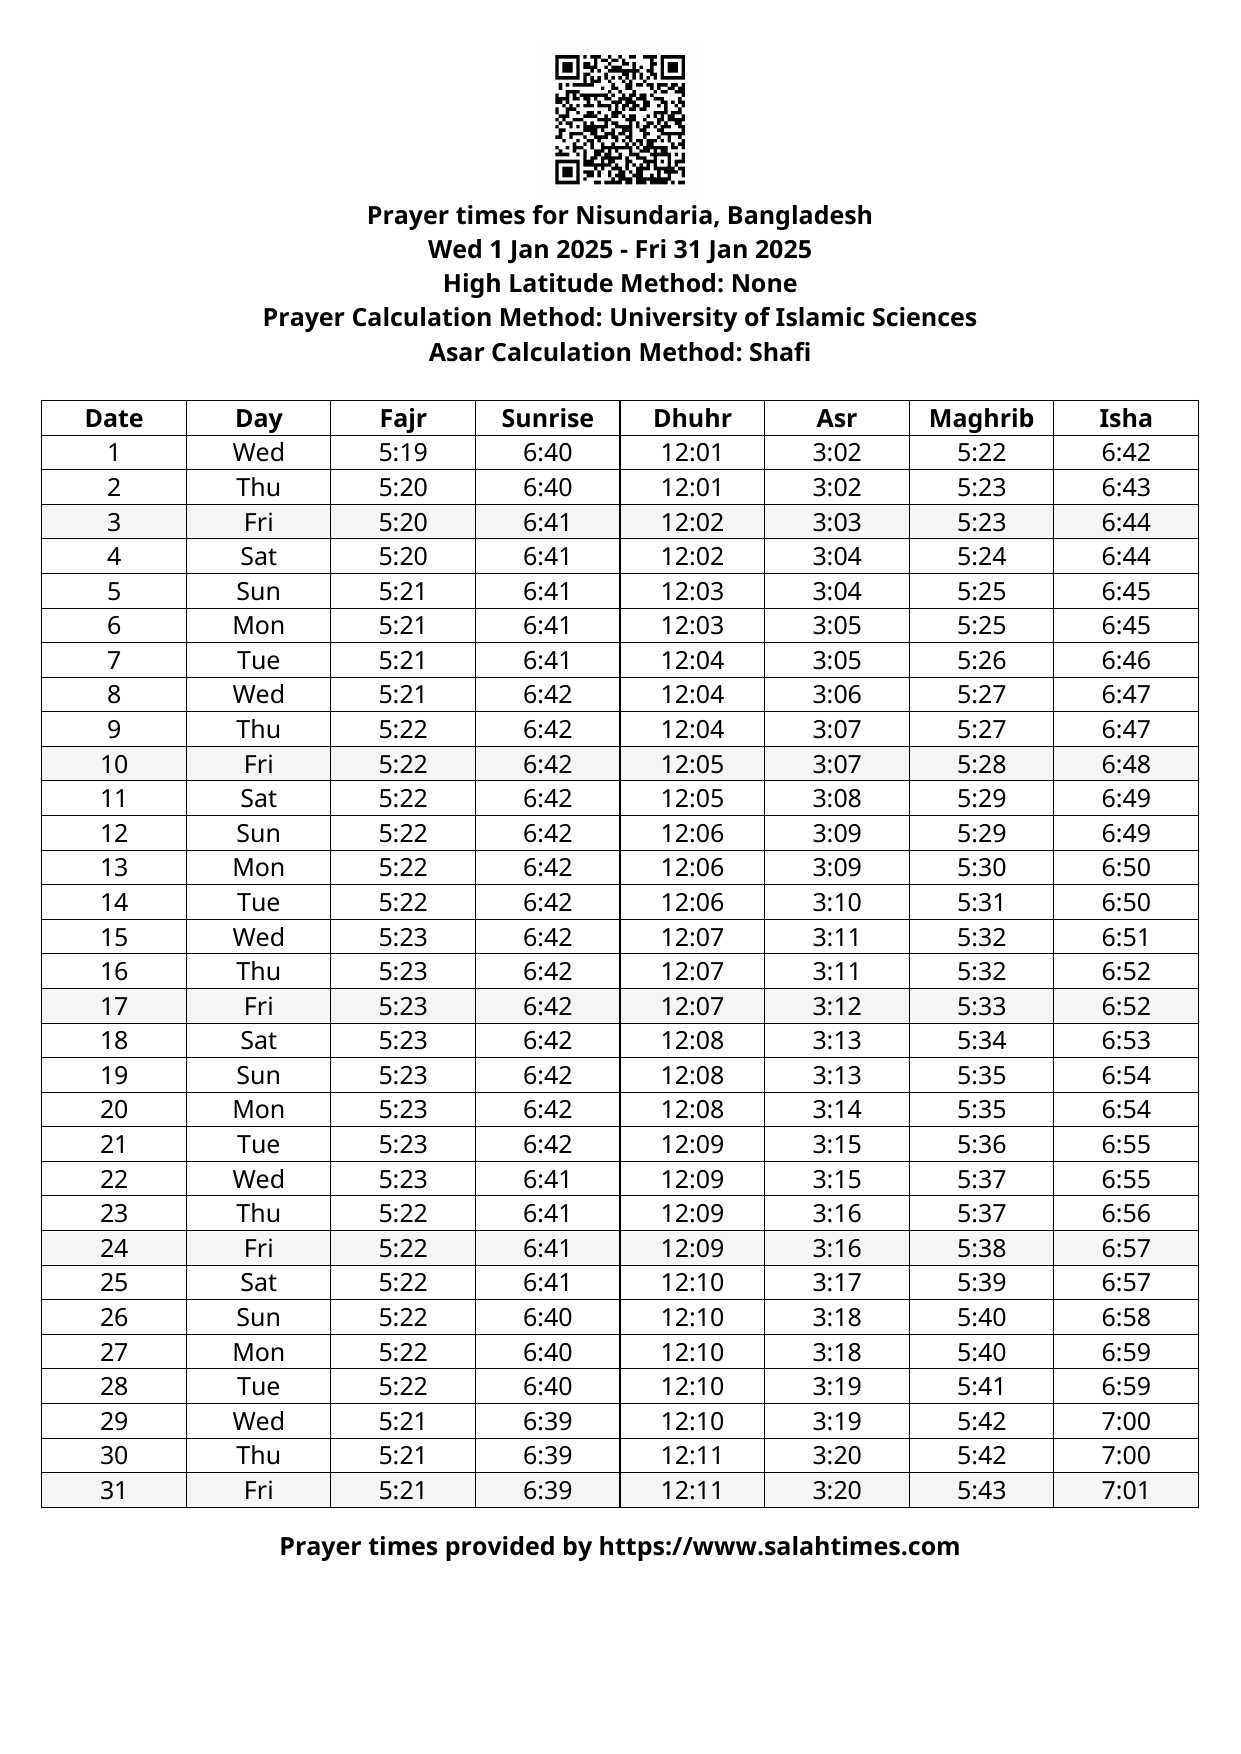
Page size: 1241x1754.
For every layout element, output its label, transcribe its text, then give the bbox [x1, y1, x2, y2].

table_cell 12:01 [621, 436, 764, 469]
table_cell 12:07 [621, 920, 764, 953]
table_cell 5:41 [910, 1369, 1053, 1403]
table_cell 3:13 [765, 1058, 909, 1092]
table_cell 3:11 [765, 920, 909, 953]
table_cell 3:03 [765, 505, 909, 538]
table_cell 6:50 [1054, 851, 1198, 884]
table_cell 5:35 [910, 1058, 1053, 1092]
table_cell 5:30 [910, 851, 1053, 884]
table_cell 5:23 [331, 1093, 475, 1126]
table_header Day [187, 401, 330, 434]
table_cell 5:21 [331, 643, 475, 677]
table_cell 3:10 [765, 885, 909, 919]
table_cell 6:46 [1054, 643, 1198, 677]
table_cell 6:44 [1054, 505, 1198, 538]
table_cell 16 [42, 954, 186, 988]
table_cell 12:05 [621, 781, 764, 815]
table_cell 5:27 [910, 678, 1053, 711]
table_cell 3:13 [765, 1024, 909, 1057]
table_cell 6:40 [476, 470, 619, 504]
table_cell 5:21 [331, 1404, 475, 1437]
table_cell 3:16 [765, 1231, 909, 1264]
table_cell 5:22 [331, 1266, 475, 1299]
table_cell 6:41 [476, 539, 619, 573]
table_cell 6:42 [476, 885, 619, 919]
table_cell 27 [42, 1335, 186, 1368]
text Prayer Calculation Method: University of Islamic Sciences [42, 300, 1198, 334]
table_cell Mon [187, 1093, 330, 1126]
table_cell 3:06 [765, 678, 909, 711]
table_cell 5:23 [910, 505, 1053, 538]
table_cell 5:21 [331, 678, 475, 711]
table_cell 3:18 [765, 1300, 909, 1334]
table_cell 5:37 [910, 1162, 1053, 1195]
table_cell 6:55 [1054, 1162, 1198, 1195]
text Prayer times for Nisundaria, Bangladesh [42, 198, 1198, 232]
table_cell 7:00 [1054, 1439, 1198, 1472]
table_cell 6:54 [1054, 1058, 1198, 1092]
table_cell 5:21 [331, 609, 475, 642]
table_cell 20 [42, 1093, 186, 1126]
table_cell 12:03 [621, 574, 764, 607]
table_cell 6:41 [476, 1162, 619, 1195]
table_cell 6:41 [476, 1196, 619, 1230]
table_cell 3:14 [765, 1093, 909, 1126]
table_cell 5:38 [910, 1231, 1053, 1264]
table_cell 6:47 [1054, 712, 1198, 746]
table_cell 5:23 [331, 1162, 475, 1195]
table_cell Sun [187, 1058, 330, 1092]
table_cell 5:20 [331, 539, 475, 573]
table_cell 6:57 [1054, 1231, 1198, 1264]
table_cell 5:43 [910, 1473, 1053, 1507]
table_cell 3:02 [765, 436, 909, 469]
table_cell 6:40 [476, 1300, 619, 1334]
table_cell 3:04 [765, 574, 909, 607]
table_cell 5:22 [910, 436, 1053, 469]
table_cell 12:02 [621, 505, 764, 538]
table_cell 1 [42, 436, 186, 469]
table_cell 12:06 [621, 851, 764, 884]
table_cell 5:19 [331, 436, 475, 469]
table_cell 6:57 [1054, 1266, 1198, 1299]
table_cell 6:42 [476, 920, 619, 953]
table_cell Sun [187, 574, 330, 607]
table_cell 6:52 [1054, 989, 1198, 1022]
table_cell 5:22 [331, 851, 475, 884]
table_cell 5:22 [331, 712, 475, 746]
table_cell Fri [187, 747, 330, 780]
table_cell 12:04 [621, 712, 764, 746]
table_cell 6:52 [1054, 954, 1198, 988]
table_cell Thu [187, 1439, 330, 1472]
table_cell 6:40 [476, 1369, 619, 1403]
table_cell 5:22 [331, 1196, 475, 1230]
table_cell 3:08 [765, 781, 909, 815]
table_cell 10 [42, 747, 186, 780]
table_cell Tue [187, 1127, 330, 1161]
table_cell 5:24 [910, 539, 1053, 573]
table_cell 3:17 [765, 1266, 909, 1299]
table_cell 3 [42, 505, 186, 538]
table_cell 6:42 [476, 989, 619, 1022]
table_cell 6:49 [1054, 816, 1198, 849]
table_cell 5:23 [331, 989, 475, 1022]
table_cell 5:21 [331, 1439, 475, 1472]
table_cell 6:50 [1054, 885, 1198, 919]
table_cell 5:23 [331, 920, 475, 953]
table_cell 12:05 [621, 747, 764, 780]
table_cell 6:39 [476, 1404, 619, 1437]
table_header Sunrise [476, 401, 619, 434]
table_cell 5:22 [331, 781, 475, 815]
table_cell 12:10 [621, 1266, 764, 1299]
table_cell 12:10 [621, 1369, 764, 1403]
table_cell 6:58 [1054, 1300, 1198, 1334]
table_cell Wed [187, 1162, 330, 1195]
table_cell 6:59 [1054, 1335, 1198, 1368]
table_cell 12:07 [621, 989, 764, 1022]
table_cell 9 [42, 712, 186, 746]
picture [542, 41, 699, 198]
table_cell 5:27 [910, 712, 1053, 746]
table_cell 17 [42, 989, 186, 1022]
table_cell 29 [42, 1404, 186, 1437]
table_cell 24 [42, 1231, 186, 1264]
table_cell 18 [42, 1024, 186, 1057]
table_cell 12:10 [621, 1300, 764, 1334]
text Prayer times provided by https://www.salahtimes.com [42, 1528, 1198, 1563]
table_cell Fri [187, 1473, 330, 1507]
table_cell Sun [187, 1300, 330, 1334]
table_cell 5:23 [331, 1058, 475, 1092]
table_cell 4 [42, 539, 186, 573]
table_cell 5:22 [331, 747, 475, 780]
table_cell 6:54 [1054, 1093, 1198, 1126]
table_cell 6:45 [1054, 609, 1198, 642]
table_cell Thu [187, 1196, 330, 1230]
table_cell 12:11 [621, 1473, 764, 1507]
table_cell 5:40 [910, 1335, 1053, 1368]
table_cell 3:02 [765, 470, 909, 504]
table_cell Thu [187, 954, 330, 988]
table_cell 5:20 [331, 505, 475, 538]
table_cell 5:31 [910, 885, 1053, 919]
table_cell 7:01 [1054, 1473, 1198, 1507]
table_cell Tue [187, 1369, 330, 1403]
table_cell 3:19 [765, 1369, 909, 1403]
table_cell 5:29 [910, 816, 1053, 849]
table_cell 5:22 [331, 1369, 475, 1403]
table_cell 6:40 [476, 1335, 619, 1368]
table_cell 12:03 [621, 609, 764, 642]
table_cell 6:42 [476, 712, 619, 746]
table_cell Mon [187, 851, 330, 884]
table_cell 6:42 [476, 1024, 619, 1057]
table_cell 12:04 [621, 678, 764, 711]
table_cell 5:36 [910, 1127, 1053, 1161]
table_cell 12:04 [621, 643, 764, 677]
table_cell 3:20 [765, 1439, 909, 1472]
table_cell 6:53 [1054, 1024, 1198, 1057]
table_cell 6:45 [1054, 574, 1198, 607]
table_cell Sat [187, 1266, 330, 1299]
table_cell 6:42 [476, 747, 619, 780]
table_cell Tue [187, 885, 330, 919]
table_cell 3:12 [765, 989, 909, 1022]
table_cell 5:42 [910, 1404, 1053, 1437]
table_cell 6:42 [476, 954, 619, 988]
table_cell 6:47 [1054, 678, 1198, 711]
table_cell 5:23 [331, 1127, 475, 1161]
table_cell 6:59 [1054, 1369, 1198, 1403]
table_cell 5:22 [331, 1335, 475, 1368]
table_cell 12:01 [621, 470, 764, 504]
table_cell Thu [187, 470, 330, 504]
table_cell Wed [187, 436, 330, 469]
table_cell 21 [42, 1127, 186, 1161]
table_cell 6:56 [1054, 1196, 1198, 1230]
table_cell 15 [42, 920, 186, 953]
table_header Isha [1054, 401, 1198, 434]
table_cell 5:42 [910, 1439, 1053, 1472]
table_cell 3:04 [765, 539, 909, 573]
table_cell 12 [42, 816, 186, 849]
table_cell 12:09 [621, 1162, 764, 1195]
table_header Date [42, 401, 186, 434]
table_cell 5:22 [331, 885, 475, 919]
table_cell 6:40 [476, 436, 619, 469]
table_cell 12:10 [621, 1335, 764, 1368]
table_cell Sat [187, 1024, 330, 1057]
table_cell 12:09 [621, 1196, 764, 1230]
table_cell 6:41 [476, 574, 619, 607]
text Asar Calculation Method: Shafi [42, 334, 1198, 368]
table_cell 3:05 [765, 609, 909, 642]
table_cell 5:21 [331, 1473, 475, 1507]
table_header Maghrib [910, 401, 1053, 434]
table_cell 28 [42, 1369, 186, 1403]
table_cell 5:22 [331, 816, 475, 849]
table_cell 6:41 [476, 505, 619, 538]
table_cell 6:49 [1054, 781, 1198, 815]
table_cell 3:07 [765, 747, 909, 780]
table_cell 5:37 [910, 1196, 1053, 1230]
table_cell 12:09 [621, 1231, 764, 1264]
table_cell 8 [42, 678, 186, 711]
table_cell 6:44 [1054, 539, 1198, 573]
table_cell 13 [42, 851, 186, 884]
table_cell 3:19 [765, 1404, 909, 1437]
table_cell 26 [42, 1300, 186, 1334]
table_cell 5:26 [910, 643, 1053, 677]
table_cell 22 [42, 1162, 186, 1195]
table_cell 6:41 [476, 1266, 619, 1299]
text Wed 1 Jan 2025 - Fri 31 Jan 2025 [42, 232, 1198, 266]
table_cell 3:15 [765, 1127, 909, 1161]
table_cell Fri [187, 1231, 330, 1264]
table_cell 6:39 [476, 1439, 619, 1472]
table_cell 6:42 [476, 1093, 619, 1126]
table_cell 6:42 [476, 781, 619, 815]
table_cell 5:23 [910, 470, 1053, 504]
table_cell 6:43 [1054, 470, 1198, 504]
table_cell 12:07 [621, 954, 764, 988]
table_cell 11 [42, 781, 186, 815]
table_cell 12:06 [621, 885, 764, 919]
table_cell 19 [42, 1058, 186, 1092]
table_cell 5:20 [331, 470, 475, 504]
table_cell Tue [187, 643, 330, 677]
table_cell 5:29 [910, 781, 1053, 815]
table_header Dhuhr [621, 401, 764, 434]
table_cell 6:42 [476, 1058, 619, 1092]
table_cell 3:15 [765, 1162, 909, 1195]
table_cell Mon [187, 1335, 330, 1368]
table_cell 3:09 [765, 851, 909, 884]
table_cell 14 [42, 885, 186, 919]
table_cell Wed [187, 1404, 330, 1437]
table_cell 5:35 [910, 1093, 1053, 1126]
table_cell 5:22 [331, 1300, 475, 1334]
table_cell 5:40 [910, 1300, 1053, 1334]
table_cell 6:42 [476, 816, 619, 849]
table_cell 3:11 [765, 954, 909, 988]
table_cell Wed [187, 920, 330, 953]
table_cell 5:28 [910, 747, 1053, 780]
table_cell Fri [187, 505, 330, 538]
table_cell 6:41 [476, 1231, 619, 1264]
table_cell Sun [187, 816, 330, 849]
table_cell 6 [42, 609, 186, 642]
table_cell 5 [42, 574, 186, 607]
table_cell 30 [42, 1439, 186, 1472]
table_cell 6:41 [476, 643, 619, 677]
table_cell 3:09 [765, 816, 909, 849]
table_cell 7:00 [1054, 1404, 1198, 1437]
table_cell 2 [42, 470, 186, 504]
table_cell 5:32 [910, 920, 1053, 953]
table_cell Thu [187, 712, 330, 746]
table_cell Mon [187, 609, 330, 642]
table_cell 5:25 [910, 609, 1053, 642]
table_cell 12:02 [621, 539, 764, 573]
table_cell 5:33 [910, 989, 1053, 1022]
table_cell 5:34 [910, 1024, 1053, 1057]
table_cell 6:48 [1054, 747, 1198, 780]
table_cell 6:42 [1054, 436, 1198, 469]
table_cell 3:07 [765, 712, 909, 746]
table_cell 7 [42, 643, 186, 677]
text High Latitude Method: None [42, 266, 1198, 300]
table_cell 31 [42, 1473, 186, 1507]
table_cell 12:08 [621, 1093, 764, 1126]
table_cell 6:55 [1054, 1127, 1198, 1161]
table_cell Wed [187, 678, 330, 711]
table_cell 6:39 [476, 1473, 619, 1507]
table_cell 12:08 [621, 1024, 764, 1057]
table_cell 5:23 [331, 954, 475, 988]
table_header Asr [765, 401, 909, 434]
table_cell 3:05 [765, 643, 909, 677]
table_cell 6:42 [476, 1127, 619, 1161]
table_header Fajr [331, 401, 475, 434]
table_cell 6:42 [476, 678, 619, 711]
table_cell 3:20 [765, 1473, 909, 1507]
table_cell 5:21 [331, 574, 475, 607]
table_cell Sat [187, 781, 330, 815]
table_cell 23 [42, 1196, 186, 1230]
table_cell 5:32 [910, 954, 1053, 988]
table_cell Fri [187, 989, 330, 1022]
table_cell 12:06 [621, 816, 764, 849]
table_cell 5:39 [910, 1266, 1053, 1299]
table_cell 5:25 [910, 574, 1053, 607]
table_cell 12:09 [621, 1127, 764, 1161]
table_cell Sat [187, 539, 330, 573]
table_cell 3:18 [765, 1335, 909, 1368]
table_cell 12:11 [621, 1439, 764, 1472]
table_cell 6:51 [1054, 920, 1198, 953]
table_cell 6:42 [476, 851, 619, 884]
table_cell 3:16 [765, 1196, 909, 1230]
table_cell 5:22 [331, 1231, 475, 1264]
table_cell 12:08 [621, 1058, 764, 1092]
table_cell 6:41 [476, 609, 619, 642]
table_cell 25 [42, 1266, 186, 1299]
table_cell 5:23 [331, 1024, 475, 1057]
table_cell 12:10 [621, 1404, 764, 1437]
